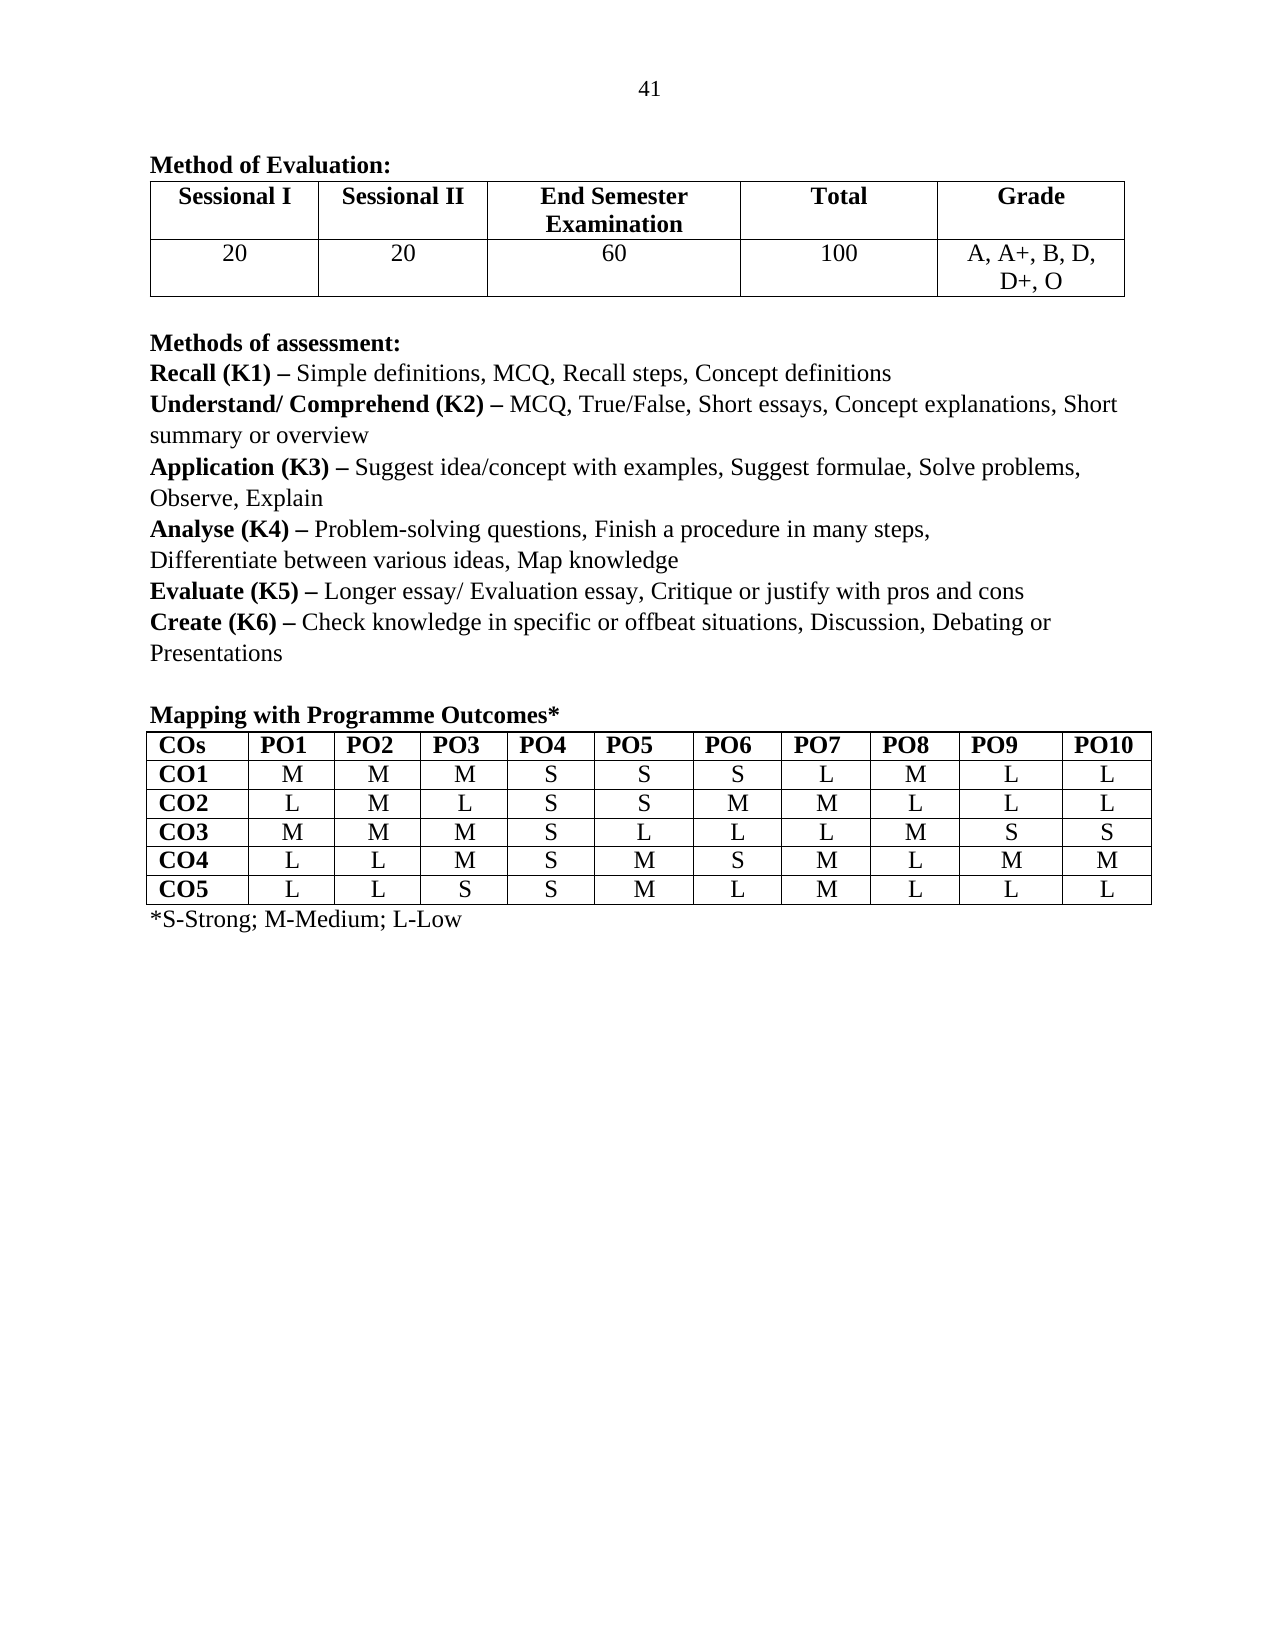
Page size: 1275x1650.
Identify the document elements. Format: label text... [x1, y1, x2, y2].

table_cell L [249, 876, 334, 903]
table_cell S [508, 790, 594, 817]
table_cell L [1063, 790, 1151, 817]
table_cell L [694, 876, 781, 903]
table_cell L [960, 876, 1062, 903]
table_cell M [1063, 847, 1151, 875]
table_cell 20 [319, 240, 487, 296]
table_cell L [782, 819, 870, 846]
table_cell M [421, 847, 507, 875]
table_cell S [694, 761, 781, 789]
table_cell S [508, 819, 594, 846]
table_header Total [741, 182, 937, 238]
table_cell M [782, 790, 870, 817]
table_cell L [421, 790, 507, 817]
table_cell M [595, 876, 693, 903]
table_cell M [595, 847, 693, 875]
text *S-Strong; M-Medium; L-Low [149, 904, 1164, 933]
table_cell L [335, 847, 420, 875]
table_cell L [871, 876, 959, 903]
table_cell 20 [151, 240, 318, 296]
text Method of Evaluation: [149, 150, 1164, 179]
table_cell L [249, 847, 334, 875]
table_cell L [595, 819, 693, 846]
table_cell S [694, 847, 781, 875]
text Recall (K1) – Simple definitions, MCQ, Recall steps, Concept definitions [149, 358, 1164, 387]
table_cell S [508, 847, 594, 875]
table_cell M [782, 876, 870, 903]
table_cell S [508, 761, 594, 789]
table_cell L [960, 761, 1062, 789]
table_cell M [335, 790, 420, 817]
table_header PO7 [782, 733, 870, 760]
table_header PO8 [871, 733, 959, 760]
table_header PO1 [249, 733, 334, 760]
table_header Sessional I [151, 182, 318, 238]
table_cell L [960, 790, 1062, 817]
table_header PO2 [335, 733, 420, 760]
table_cell A, A+, B, D, D+, O [938, 240, 1124, 296]
table_cell S [508, 876, 594, 903]
table_cell S [1063, 819, 1151, 846]
table_cell M [421, 761, 507, 789]
text Understand/ Comprehend (K2) – MCQ, True/False, Short essays, Concept explanations, Short summary or overview [149, 389, 1119, 449]
table_cell S [595, 790, 693, 817]
table_cell CO2 [147, 790, 248, 817]
table_cell M [335, 761, 420, 789]
table_cell M [249, 761, 334, 789]
table_header PO3 [421, 733, 507, 760]
text Mapping with Programme Outcomes* [149, 700, 1164, 729]
table_cell L [249, 790, 334, 817]
table_cell M [694, 790, 781, 817]
table_cell S [960, 819, 1062, 846]
table_header COs [147, 733, 248, 760]
table_cell L [694, 819, 781, 846]
table_cell CO1 [147, 761, 248, 789]
table_cell M [871, 819, 959, 846]
table_cell 100 [741, 240, 937, 296]
text Methods of assessment: [149, 328, 1164, 357]
table_header Sessional II [319, 182, 487, 238]
table_header PO6 [694, 733, 781, 760]
table_cell L [1063, 876, 1151, 903]
table_header End Semester Examination [488, 182, 740, 238]
table_cell M [782, 847, 870, 875]
table_cell L [871, 790, 959, 817]
table_cell CO4 [147, 847, 248, 875]
table_cell S [595, 761, 693, 789]
text Evaluate (K5) – Longer essay/ Evaluation essay, Critique or justify with pros and cons Create (K6) – Check knowledge in specific or offbeat situations, Discussion, Debating or Presentations [149, 576, 1052, 667]
table_cell L [335, 876, 420, 903]
table_cell CO3 [147, 819, 248, 846]
table_cell M [335, 819, 420, 846]
table_cell M [249, 819, 334, 846]
table_cell 60 [488, 240, 740, 296]
text Application (K3) – Suggest idea/concept with examples, Suggest formulae, Solve problems, Observe, Explain [149, 452, 1081, 511]
table_cell S [421, 876, 507, 903]
table_cell L [782, 761, 870, 789]
table_cell M [421, 819, 507, 846]
table_header PO9 [960, 733, 1062, 760]
table_cell CO5 [147, 876, 248, 903]
table_cell L [871, 847, 959, 875]
table_cell M [871, 761, 959, 789]
table_header PO4 [508, 733, 594, 760]
text Analyse (K4) – Problem-solving questions, Finish a procedure in many steps, Differentiate between various ideas, Map knowledge [149, 514, 1064, 573]
table_cell L [1063, 761, 1151, 789]
table_header PO10 [1063, 733, 1151, 760]
table_cell M [960, 847, 1062, 875]
table_header PO5 [595, 733, 693, 760]
table_header Grade [938, 182, 1124, 238]
